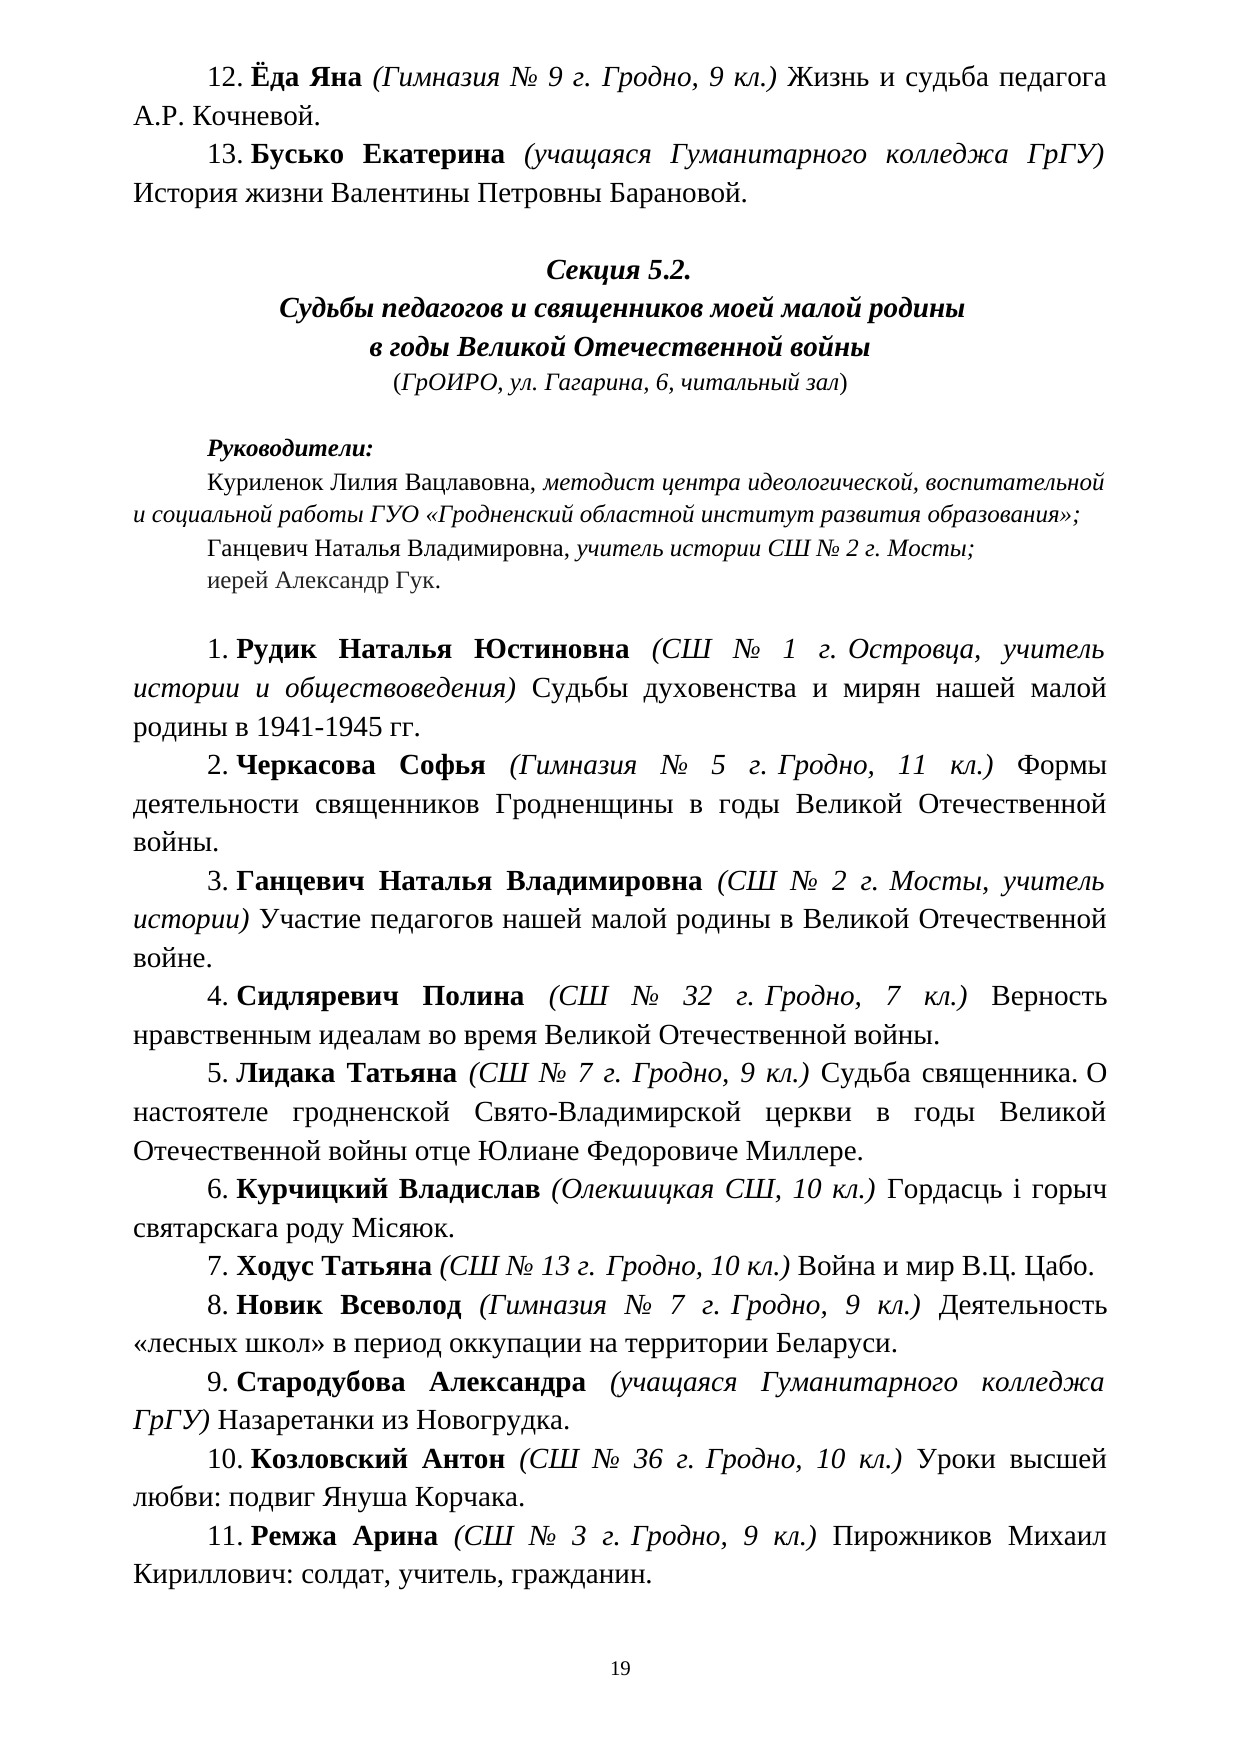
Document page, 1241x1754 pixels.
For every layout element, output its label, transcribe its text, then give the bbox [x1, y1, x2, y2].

text 12. Ёда Яна (Гимназия № 9 г. Гродно, 9 кл.) Жизнь и судьба педагога А.Р. Кочневой. [133, 59, 1107, 131]
text Руководители: [133, 433, 1107, 462]
text 3. Ганцевич Наталья Владимировна (СШ № 2 г. Мосты, учитель истории) Участие педагогов нашей малой родины в Великой Отечественной войне. [133, 863, 1107, 973]
text Секция 5.2. [133, 252, 1107, 285]
text 1. Рудик Наталья Юстиновна (СШ № 1 г. Островца, учитель истории и обществоведения) Судьбы духовенства и мирян нашей малой родины в 1941-1945 гг. [133, 632, 1107, 742]
text 9. Стародубова Александра (учащаяся Гуманитарного колледжа ГрГУ) Назаретанки из Новогрудка. [133, 1364, 1107, 1436]
text 4. Сидляревич Полина (СШ № 32 г. Гродно, 7 кл.) Верность нравственным идеалам во время Великой Отечественной войны. [133, 978, 1107, 1051]
text 7. Ходус Татьяна (СШ № 13 г. Гродно, 10 кл.) Война и мир В.Ц. Цабо. [133, 1248, 1107, 1282]
text (ГрОИРО, ул. Гагарина, 6, читальный зал) [133, 367, 1107, 396]
text 10. Козловский Антон (СШ № 36 г. Гродно, 10 кл.) Уроки высшей любви: подвиг Януша Корчака. [133, 1441, 1107, 1513]
text 8. Новик Всеволод (Гимназия № 7 г. Гродно, 9 кл.) Деятельность «лесных школ» в период оккупации на территории Беларуси. [133, 1287, 1107, 1359]
text Ганцевич Наталья Владимировна, учитель истории СШ № 2 г. Мосты; [133, 533, 1107, 561]
text Судьбы педагогов и священников моей малой родины в годы Великой Отечественной войны [133, 290, 1107, 362]
text иерей Александр Гук. [133, 566, 1107, 594]
text 2. Черкасова Софья (Гимназия № 5 г. Гродно, 11 кл.) Формы деятельности священников Гродненщины в годы Великой Отечественной войны. [133, 747, 1107, 858]
text 13. Бусько Екатерина (учащаяся Гуманитарного колледжа ГрГУ) История жизни Валентины Петровны Барановой. [133, 136, 1107, 208]
text 5. Лидака Татьяна (СШ № 7 г. Гродно, 9 кл.) Судьба священника. О настоятеле гродненской Свято-Владимирской церкви в годы Великой Отечественной войны отце Юлиане Федоровиче Миллере. [133, 1056, 1107, 1166]
text 6. Курчицкий Владислав (Олекшицкая СШ, 10 кл.) Гордасць і горыч святарскага роду Місяюк. [133, 1171, 1107, 1243]
text 11. Ремжа Арина (СШ № 3 г. Гродно, 9 кл.) Пирожников Михаил Кириллович: солдат, учитель, гражданин. [133, 1518, 1107, 1590]
text Куриленок Лилия Вацлавовна, методист центра идеологической, воспитательной и социальной работы ГУО «Гродненский областной институт развития образования»; [133, 467, 1107, 528]
